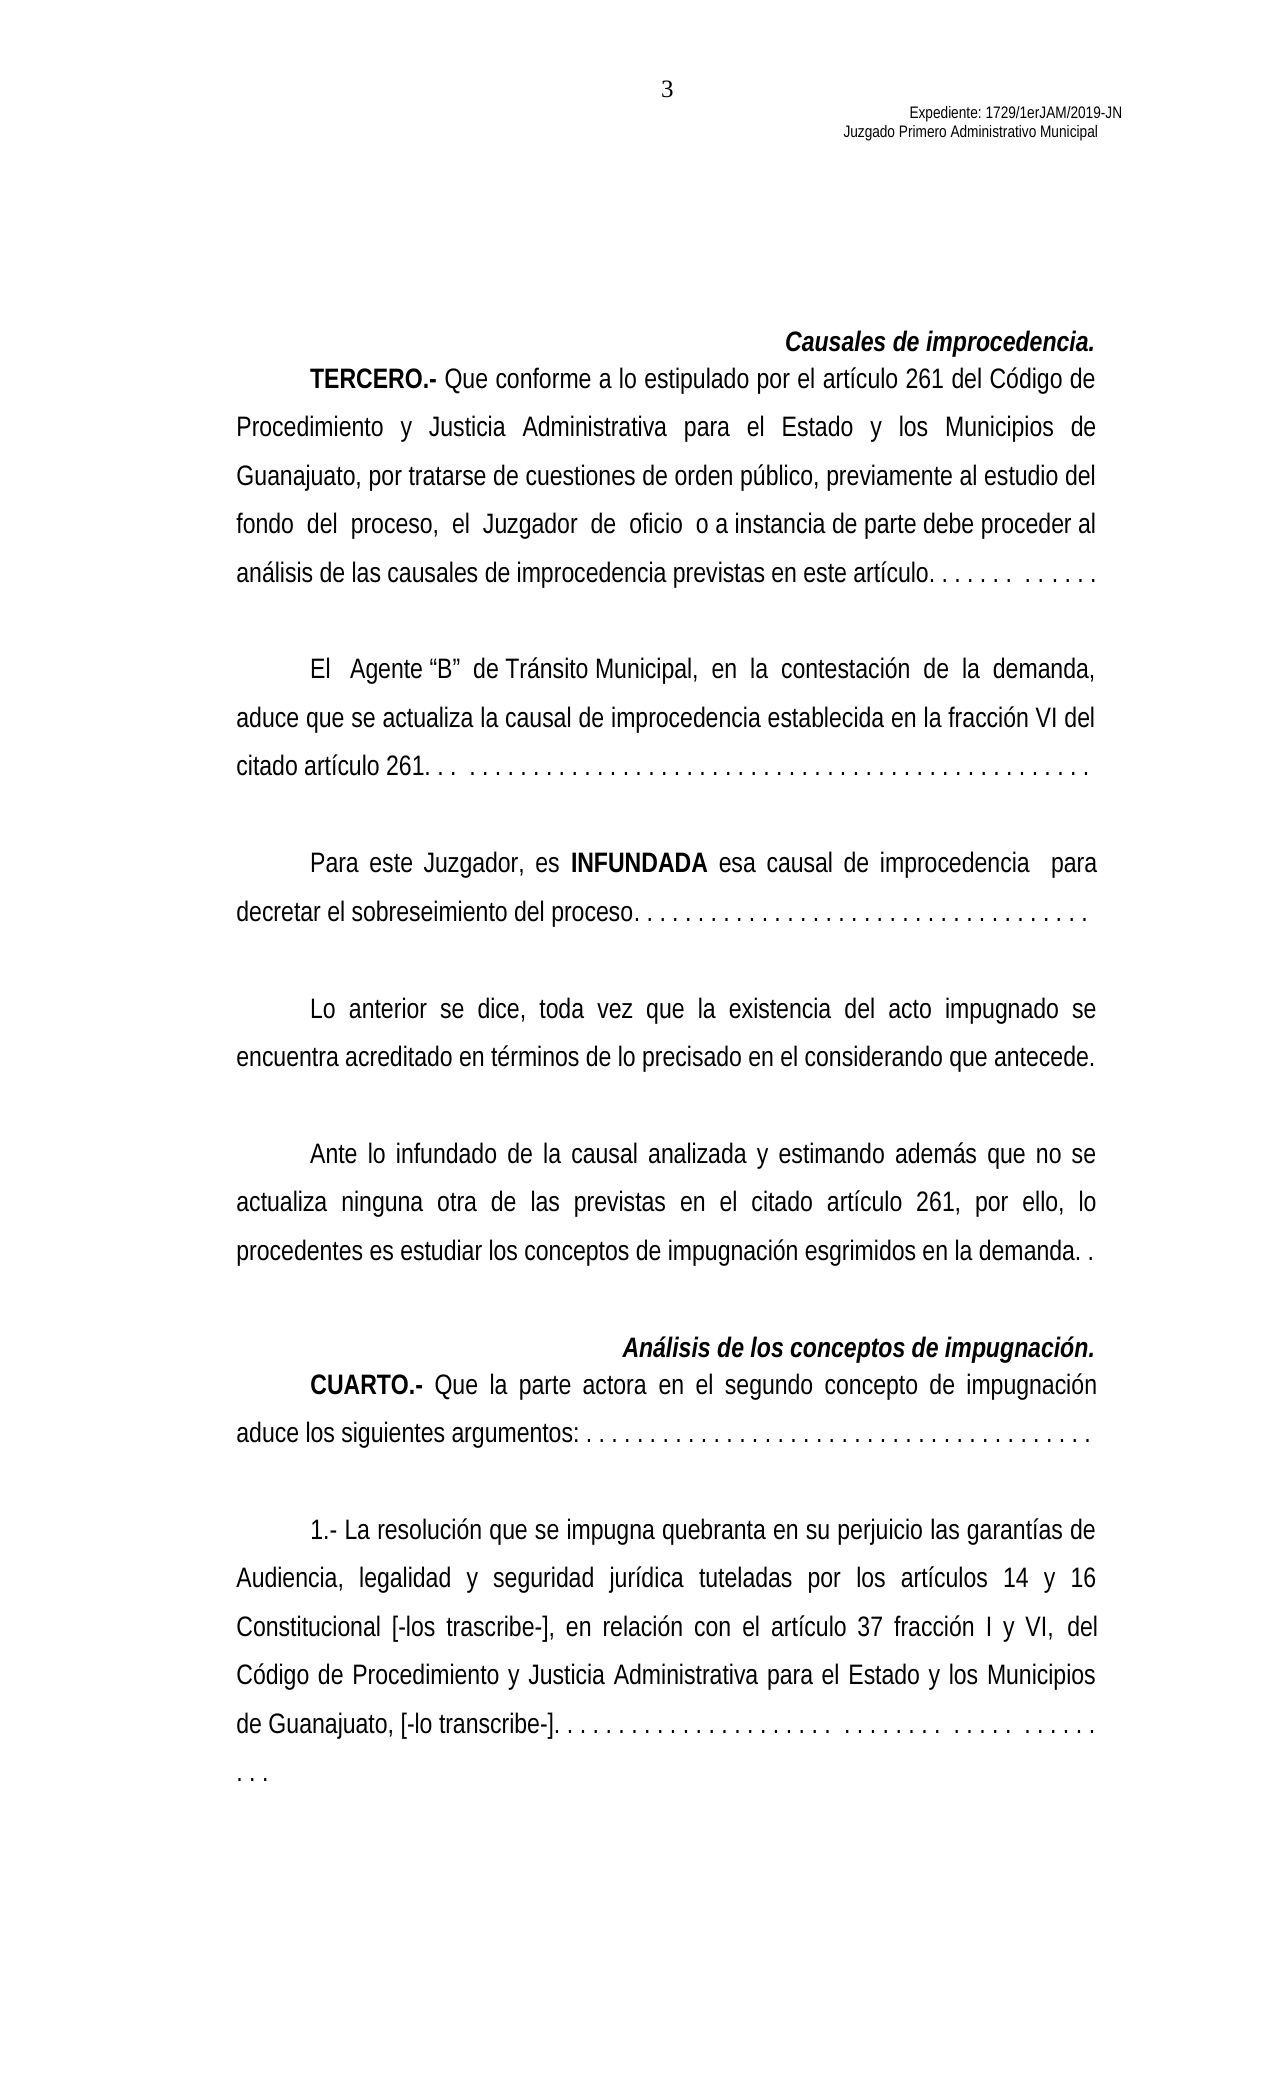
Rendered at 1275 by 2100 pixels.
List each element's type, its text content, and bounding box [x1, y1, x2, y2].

text Lo anterior se dice, toda vez que la existencia del acto impugnado se encuentra acreditado en términos de lo precisado en el considerando que antecede. [236, 992, 1098, 1072]
text El Agente “B” de Tránsito Municipal, en la contestación de la demanda, aduce que se actualiza la causal de improcedencia establecida en la fracción VI del citado artículo 261. . . . . . . . . . . . . . . . . . . . . . . . . . . . . . . . . . . . . . . . . . . . . . . . . . . . [236, 653, 1098, 782]
text CUARTO.- Que la parte actora en el segundo concepto de impugnación aduce los siguientes argumentos: . . . . . . . . . . . . . . . . . . . . . . . . . . . . . . . . . . . . . . . . [236, 1368, 1098, 1448]
text Ante lo infundado de la causal analizada y estimando además que no se actualiza ninguna otra de las previstas en el citado artículo 261, por ello, lo procedentes es estudiar los conceptos de impugnación esgrimidos en la demanda. . [236, 1137, 1098, 1266]
text Para este Juzgador, es INFUNDADA esa causal de improcedencia para decretar el sobreseimiento del proceso. . . . . . . . . . . . . . . . . . . . . . . . . . . . . . . . . . . . [236, 846, 1098, 927]
text Análisis de los conceptos de impugnación. [236, 1331, 1098, 1363]
text TERCERO.- Que conforme a lo estipulado por el artículo 261 del Código de Procedimiento y Justicia Administrativa para el Estado y los Municipios de Guanajuato, por tratarse de cuestiones de orden público, previamente al estudio del fondo del proceso, el Juzgador de oficio o a instancia de parte debe proceder al análisis de las causales de improcedencia previstas en este artículo. . . . . . . . . . . . . [236, 362, 1098, 588]
text Causales de improcedencia. [236, 325, 1098, 357]
text 1.- La resolución que se impugna quebranta en su perjuicio las garantías de Audiencia, legalidad y seguridad jurídica tuteladas por los artículos 14 y 16 Constitucional [-los trascribe-], en relación con el artículo 37 fracción I y VI, del Código de Procedimiento y Justicia Administrativa para el Estado y los Municipios de Guanajuato, [-lo transcribe-]. . . . . . . . . . . . . . . . . . . . . . . . . . . . . . . . . . . . . . . . . . . . [236, 1513, 1098, 1788]
